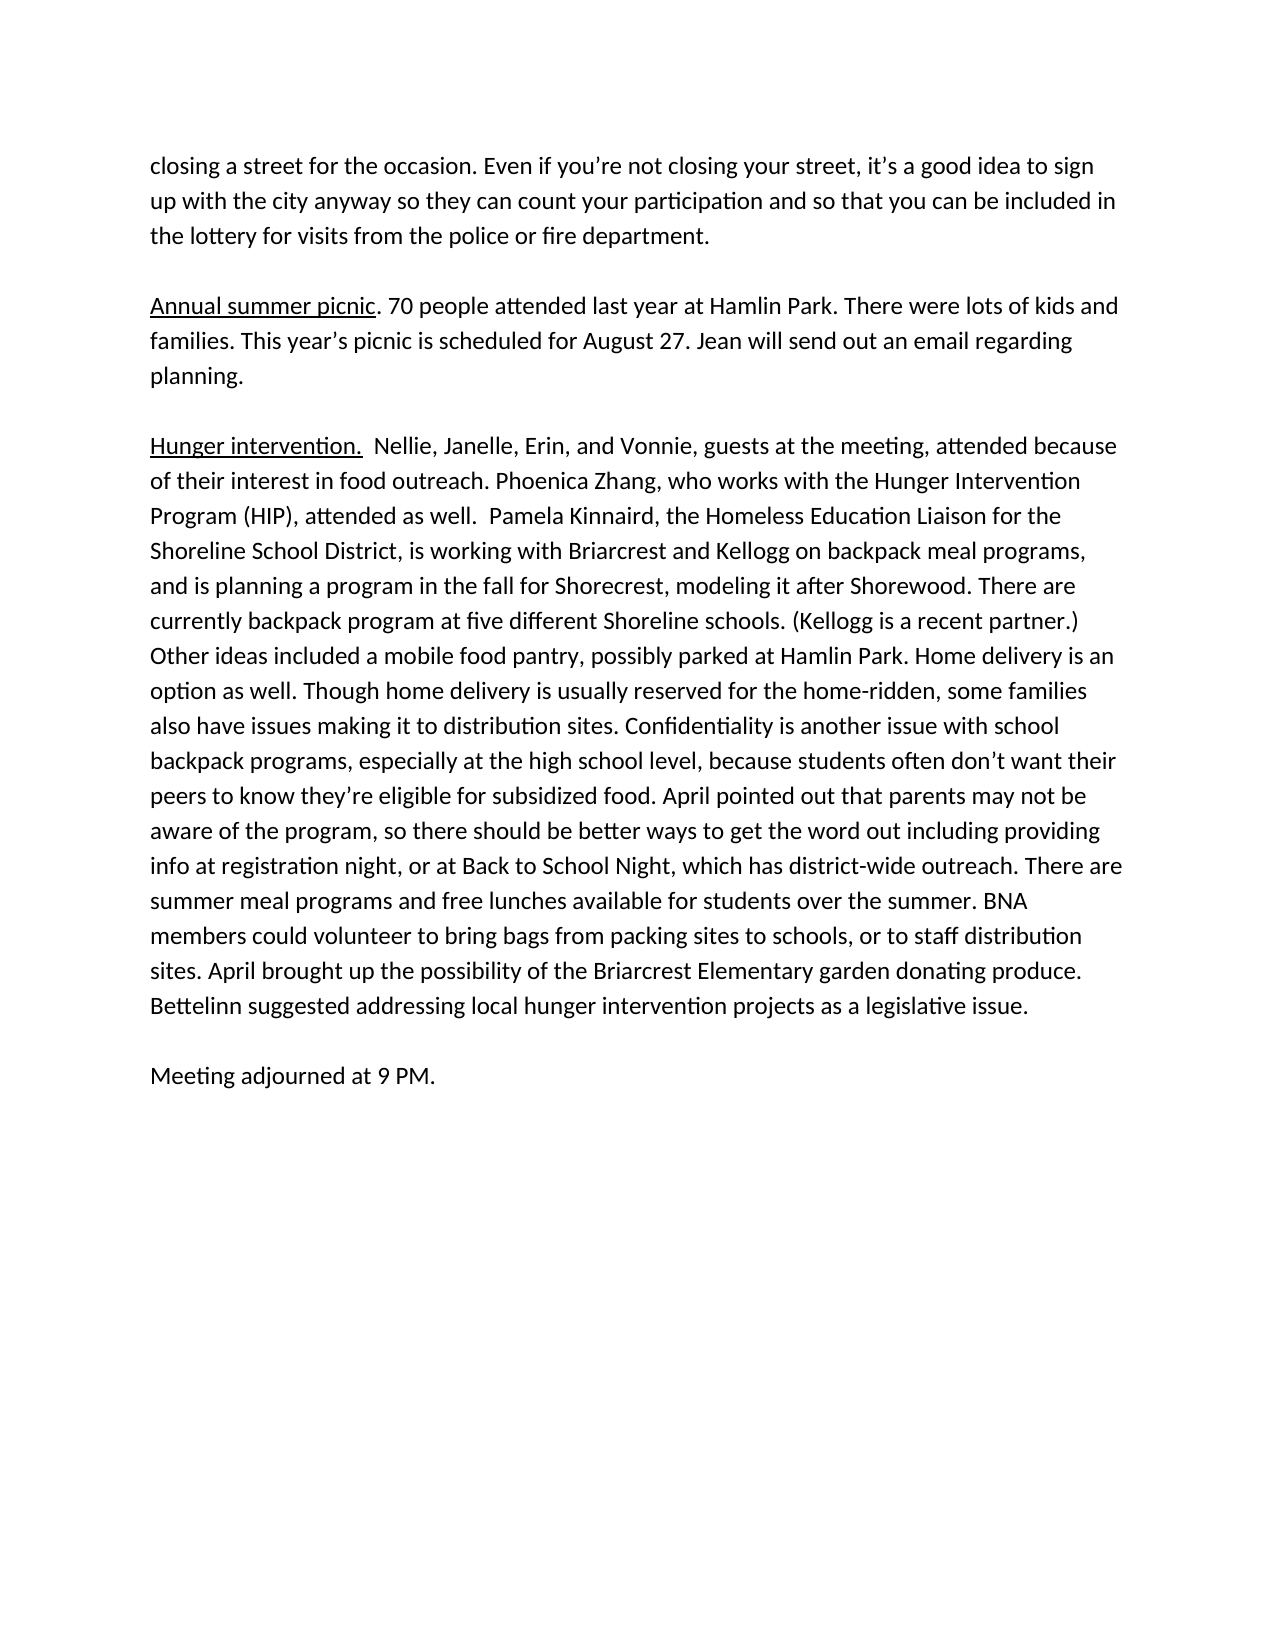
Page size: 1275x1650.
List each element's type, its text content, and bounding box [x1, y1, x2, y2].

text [150, 150, 1125, 251]
text Annual summer picnic. 70 people attended last year at Hamlin Park. There were lots of kids and families. This year’s picnic is scheduled for August 27. Jean will send out an email regarding planning. [150, 290, 1125, 391]
text Meeting adjourned at 9 PM. [150, 1060, 1125, 1091]
text Hunger intervention. Nellie, Janelle, Erin, and Vonnie, guests at the meeting, attended because of their interest in food outreach. Phoenica Zhang, who works with the Hunger Intervention Program (HIP), attended as well. Pamela Kinnaird, the Homeless Education Liaison for the Shoreline School District, is working with Briarcrest and Kellogg on backpack meal programs, and is planning a program in the fall for Shorecrest, modeling it after Shorewood. There are currently backpack program at five different Shoreline schools. (Kellogg is a recent partner.) Other ideas included a mobile food pantry, possibly parked at Hamlin Park. Home delivery is an option as well. Though home delivery is usually reserved for the home-ridden, some families also have issues making it to distribution sites. Confidentiality is another issue with school backpack programs, especially at the high school level, because students often don’t want their peers to know they’re eligible for subsidized food. April pointed out that parents may not be aware of the program, so there should be better ways to get the word out including providing info at registration night, or at Back to School Night, which has district-wide outreach. There are summer meal programs and free lunches available for students over the summer. BNA members could volunteer to bring bags from packing sites to schools, or to staff distribution sites. April brought up the possibility of the Briarcrest Elementary garden donating produce. Bettelinn suggested addressing local hunger intervention projects as a legislative issue. [150, 430, 1125, 1021]
